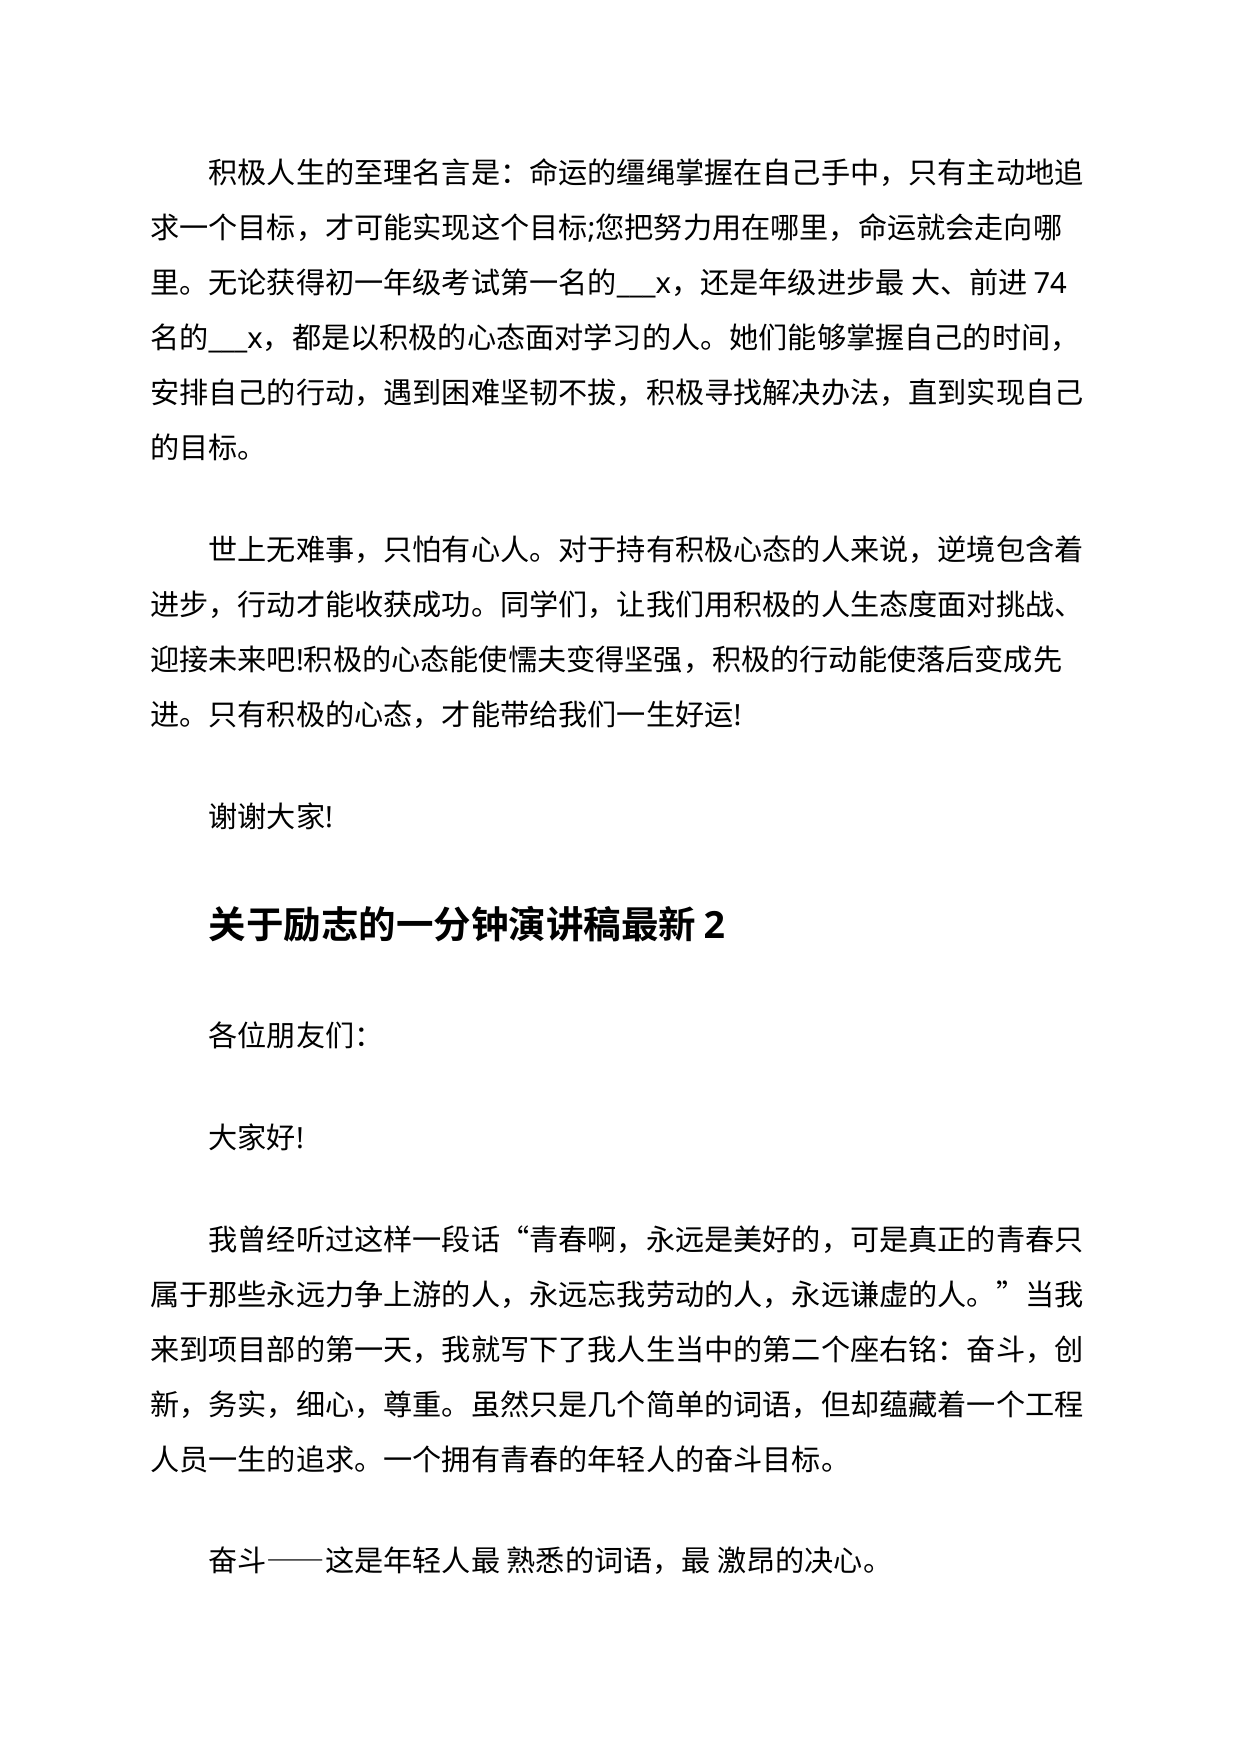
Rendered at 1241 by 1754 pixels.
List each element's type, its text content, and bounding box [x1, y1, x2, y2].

text 我曾经听过这样一段话“青春啊，永远是美好的，可是真正的青春只属于那些永远力争上游的人，永远忘我劳动的人，永远谦虚的人。”当我来到项目部的第一天，我就写下了我人生当中的第二个座右铭：奋斗，创新，务实，细心，尊重。虽然只是几个简单的词语，但却蕴藏着一个工程人员一生的追求。一个拥有青春的年轻人的奋斗目标。 [150, 1217, 1090, 1478]
text 积极人生的至理名言是：命运的缰绳掌握在自己手中，只有主动地追求一个目标，才可能实现这个目标;您把努力用在哪里，命运就会走向哪里。无论获得初一年级考试第一名的___x，还是年级进步最 大、前进74名的___x，都是以积极的心态面对学习的人。她们能够掌握自己的时间，安排自己的行动，遇到困难坚韧不拔，积极寻找解决办法，直到实现自己的目标。 [150, 150, 1090, 467]
text 关于励志的一分钟演讲稿最新2 [150, 895, 1090, 950]
text 大家好! [150, 1115, 1090, 1157]
text 谢谢大家! [150, 793, 1090, 836]
text 奋斗——这是年轻人最 熟悉的词语，最 激昂的决心。 [150, 1538, 1090, 1580]
text 世上无难事，只怕有心人。对于持有积极心态的人来说，逆境包含着进步，行动才能收获成功。同学们，让我们用积极的人生态度面对挑战、迎接未来吧!积极的心态能使懦夫变得坚强，积极的行动能使落后变成先进。只有积极的心态，才能带给我们一生好运! [150, 527, 1090, 734]
text 各位朋友们： [150, 1013, 1090, 1055]
